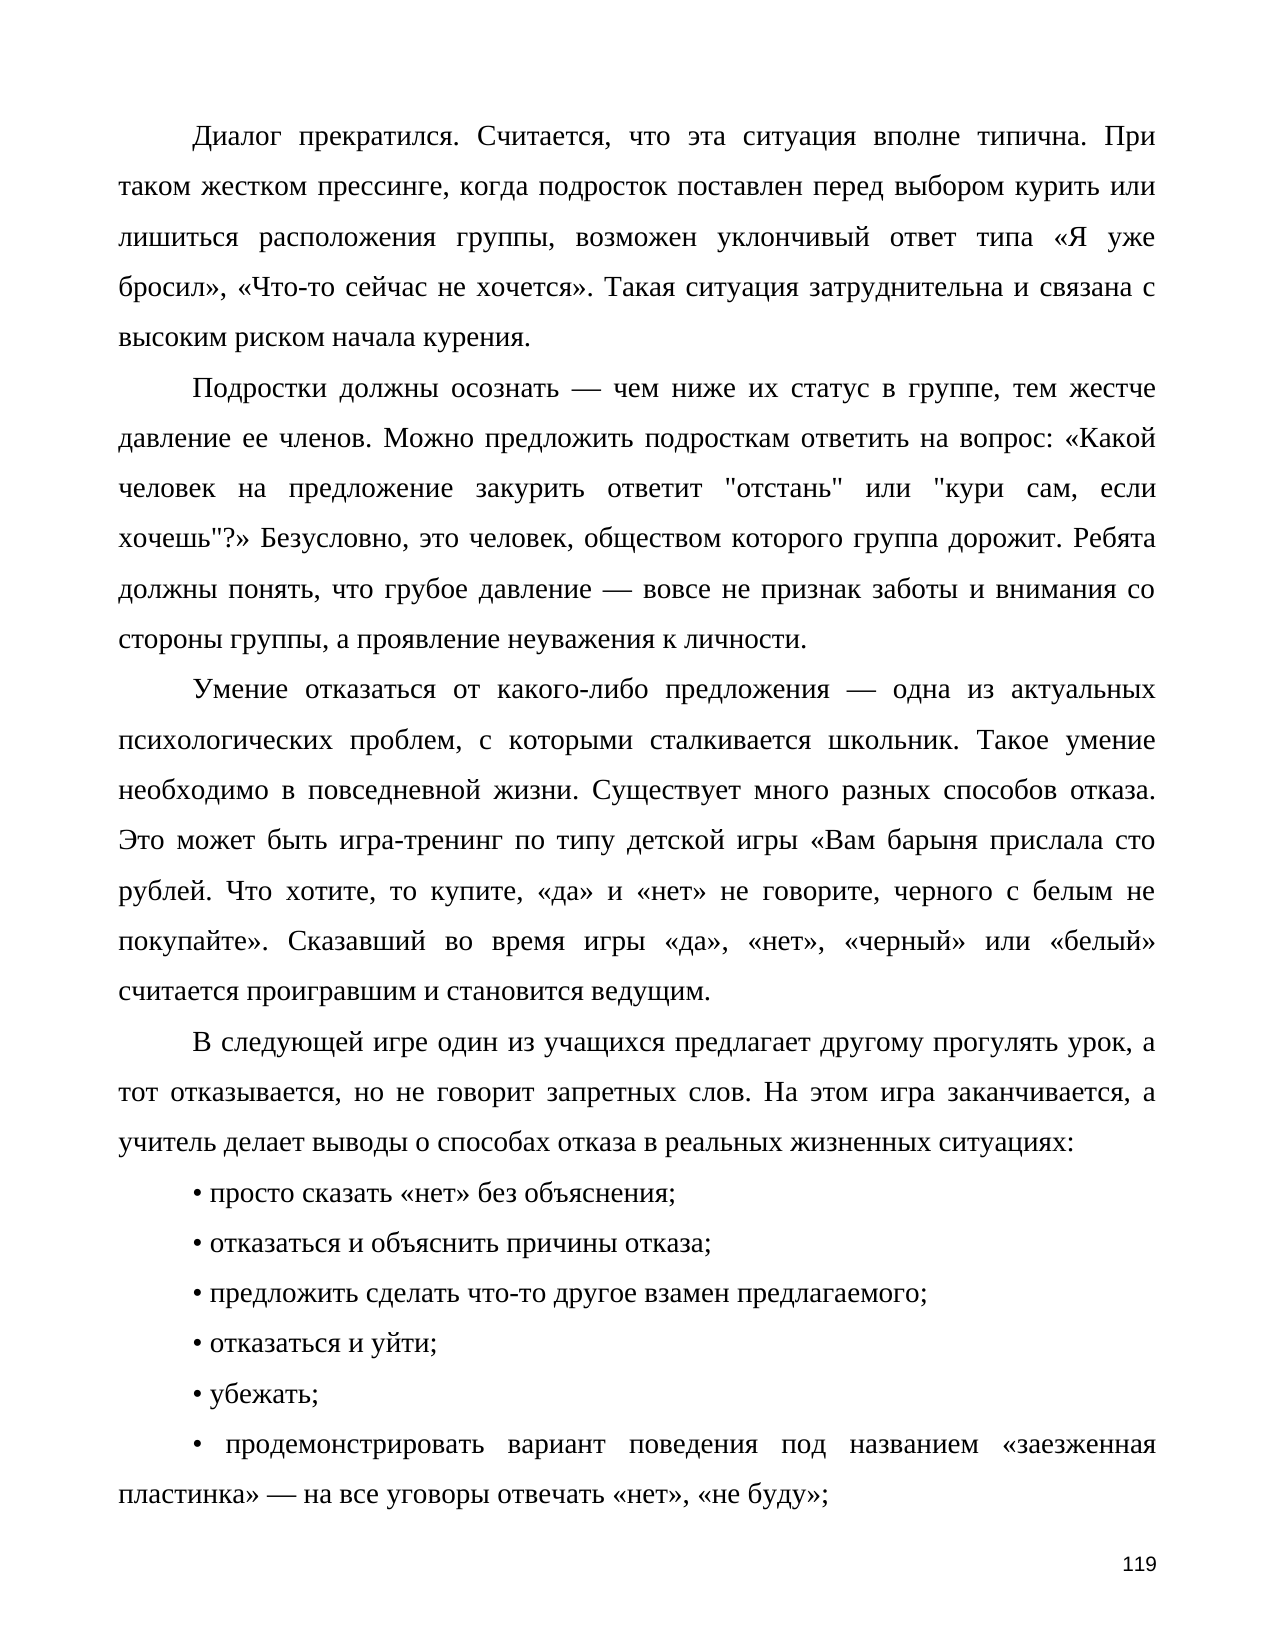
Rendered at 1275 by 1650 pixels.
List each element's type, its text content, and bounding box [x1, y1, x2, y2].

text Диалог прекратился. Считается, что эта ситуация вполне типична. При таком жестком прессинге, когда подросток поставлен перед выбором курить или лишиться расположения группы, возможен уклончивый ответ типа «Я уже бросил», «Что-то сейчас не хочется». Такая ситуация затруднительна и связана с высоким риском начала курения. [118, 118, 1157, 353]
text • убежать; [118, 1376, 1157, 1409]
text • просто сказать «нет» без объяснения; [118, 1175, 1157, 1208]
text • отказаться и уйти; [118, 1326, 1157, 1359]
text • предложить сделать что-то другое взамен предлагаемого; [118, 1275, 1157, 1309]
text Умение отказаться от какого-либо предложения — одна из актуальных психологических проблем, с которыми сталкивается школьник. Такое умение необходимо в повседневной жизни. Существует много разных способов отказа. Это может быть игра-тренинг по типу детской игры «Вам барыня прислала сто рублей. Что хотите, то купите, «да» и «нет» не говорите, черного с белым не покупайте». Сказавший во время игры «да», «нет», «черный» или «белый» считается проигравшим и становится ведущим. [118, 672, 1157, 1007]
text • отказаться и объяснить причины отказа; [118, 1225, 1157, 1258]
text • продемонстрировать вариант поведения под названием «заезженная пластинка» — на все уговоры отвечать «нет», «не буду»; [118, 1426, 1157, 1510]
text В следующей игре один из учащихся предлагает другому прогулять урок, а тот отказывается, но не говорит запретных слов. На этом игра заканчивается, а учитель делает выводы о способах отказа в реальных жизненных ситуациях: [118, 1024, 1157, 1158]
text Подростки должны осознать — чем ниже их статус в группе, тем жестче давление ее членов. Можно предложить подросткам ответить на вопрос: «Какой человек на предложение закурить ответит "отстань" или "кури сам, если хочешь"?» Безусловно, это человек, обществом которого группа дорожит. Ребята должны понять, что грубое давление — вовсе не признак заботы и внимания со стороны группы, а проявление неуважения к личности. [118, 370, 1157, 655]
